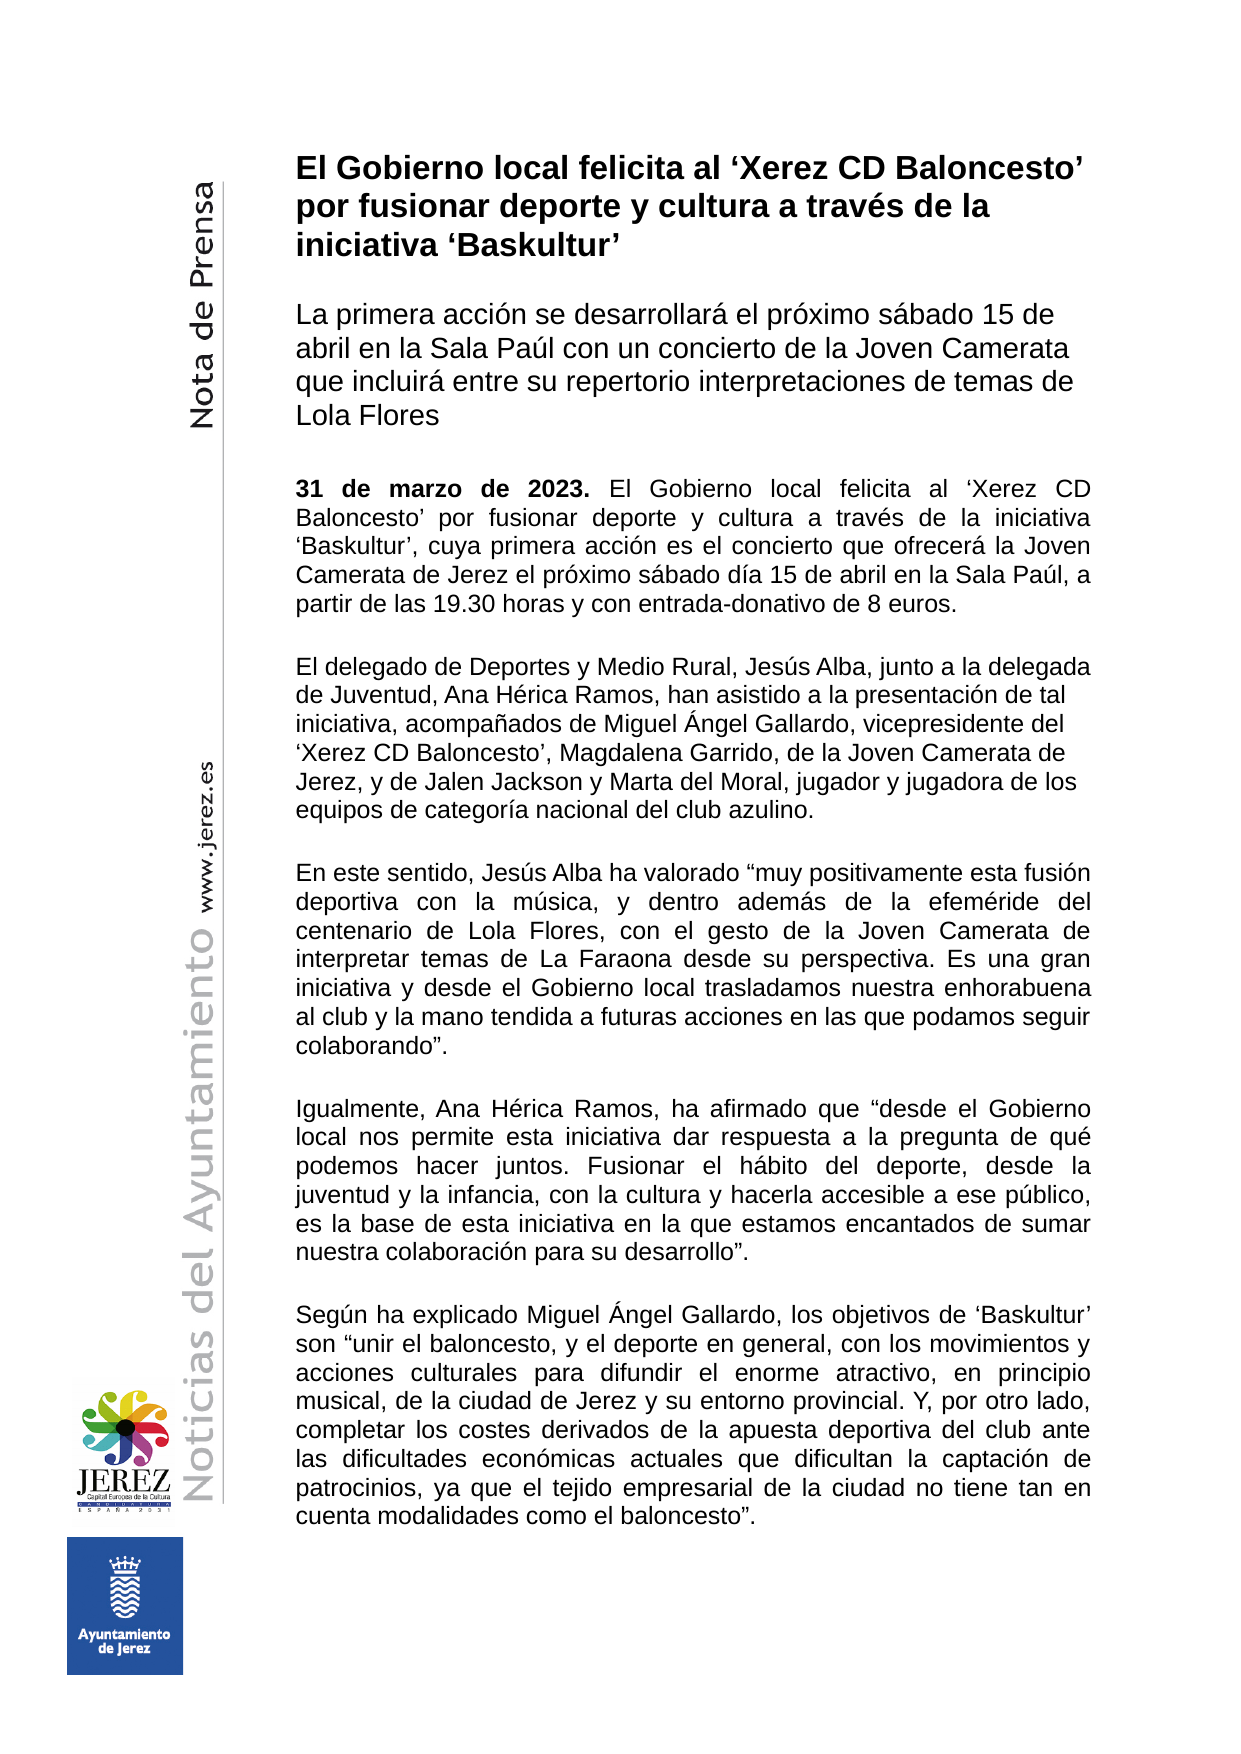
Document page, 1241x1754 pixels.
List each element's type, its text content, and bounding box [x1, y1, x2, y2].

text 31 de marzo de 2023. El Gobierno local felicita al ‘Xerez CD Baloncesto’ por fusionar deporte y cultura a través de la iniciativa ‘Baskultur’, cuya primera acción es el concierto que ofrecerá la Joven Camerata de Jerez el próximo sábado día 15 de abril en la Sala Paúl, a partir de las 19.30 horas y con entrada-donativo de 8 euros. [295, 474, 1092, 618]
text El Gobierno local felicita al ‘Xerez CD Baloncesto’ por fusionar deporte y cultura a través de la iniciativa ‘Baskultur’ [295, 148, 1092, 263]
text Según ha explicado Miguel Ángel Gallardo, los objetivos de ‘Baskultur’ son “unir el baloncesto, y el deporte en general, con los movimientos y acciones culturales para difundir el enorme atractivo, en principio musical, de la ciudad de Jerez y su entorno provincial. Y, por otro lado, completar los costes derivados de la apuesta deportiva del club ante las dificultades económicas actuales que dificultan la captación de patrocinios, ya que el tejido empresarial de la ciudad no tiene tan en cuenta modalidades como el baloncesto”. [295, 1300, 1092, 1530]
text La primera acción se desarrollará el próximo sábado 15 de abril en la Sala Paúl con un concierto de la Joven Camerata que incluirá entre su repertorio interpretaciones de temas de Lola Flores [295, 297, 1092, 431]
text Igualmente, Ana Hérica Ramos, ha afirmado que “desde el Gobierno local nos permite esta iniciativa dar respuesta a la pregunta de qué podemos hacer juntos. Fusionar el hábito del deporte, desde la juventud y la infancia, con la cultura y hacerla accesible a ese público, es la base de esta iniciativa en la que estamos encantados de sumar nuestra colaboración para su desarrollo”. [295, 1093, 1092, 1266]
picture [67, 180, 224, 1675]
text En este sentido, Jesús Alba ha valorado “muy positivamente esta fusión deportiva con la música, y dentro además de la efeméride del centenario de Lola Flores, con el gesto de la Joven Camerata de interpretar temas de La Faraona desde su perspectiva. Es una gran iniciativa y desde el Gobierno local trasladamos nuestra enhorabuena al club y la mano tendida a futuras acciones en las que podamos seguir colaborando”. [295, 858, 1092, 1059]
text El delegado de Deportes y Medio Rural, Jesús Alba, junto a la delegada de Juventud, Ana Hérica Ramos, han asistido a la presentación de tal iniciativa, acompañados de Miguel Ángel Gallardo, vicepresidente del ‘Xerez CD Baloncesto’, Magdalena Garrido, de la Joven Camerata de Jerez, y de Jalen Jackson y Marta del Moral, jugador y jugadora de los equipos de categoría nacional del club azulino. [295, 652, 1092, 824]
